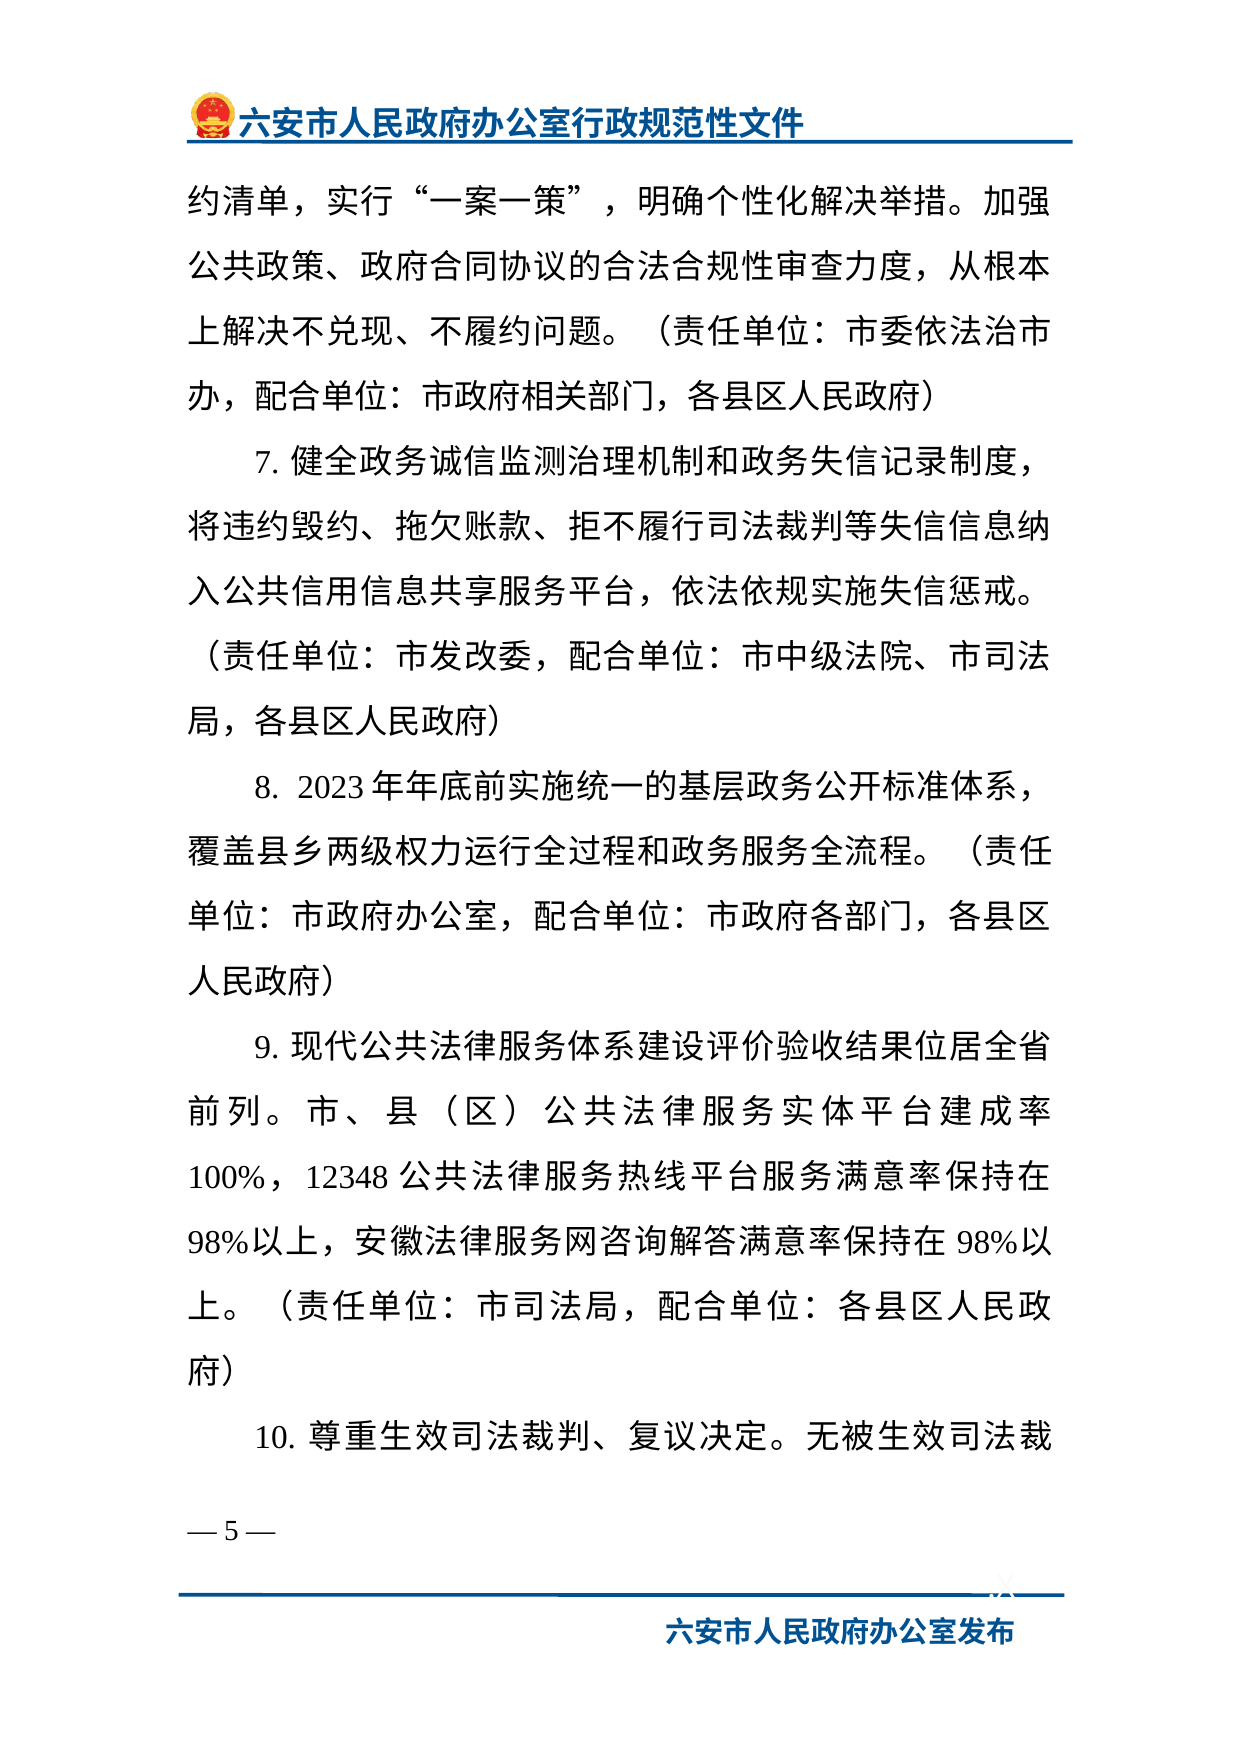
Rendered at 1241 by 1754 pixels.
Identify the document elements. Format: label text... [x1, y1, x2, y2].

text 9. 现代公共法律服务体系建设评价验收结果位居全省前列。市、县（区）公共法律服务实体平台建成率100%，12348公共法律服务热线平台服务满意率保持在98%以上，安徽法律服务网咨询解答满意率保持在98%以上。（责任单位：市司法局，配合单位：各县区人民政府） [187, 1012, 1053, 1402]
text 10. 尊重生效司法裁判、复议决定。无被生效司法裁判、复议决定撤销、变更、确认违法或无效、责令履职等情形。（责任单位：市司法局，配合单位：市政府各部门，各县区人民政府） [187, 1402, 1053, 1467]
picture [187, 90, 239, 142]
text 7. 健全政务诚信监测治理机制和政务失信记录制度，将违约毁约、拖欠账款、拒不履行司法裁判等失信信息纳入公共信用信息共享服务平台，依法依规实施失信惩戒。（责任单位：市发改委，配合单位：市中级法院、市司法局，各县区人民政府） [187, 427, 1053, 752]
text 6. 推动公共政策兑现存量问题100%解决，建立兑现履约清单，实行“一案一策”，明确个性化解决举措。加强公共政策、政府合同协议的合法合规性审查力度，从根本上解决不兑现、不履约问题。（责任单位：市委依法治市办，配合单位：市政府相关部门，各县区人民政府） [187, 167, 1053, 427]
text 8. 2023年年底前实施统一的基层政务公开标准体系，覆盖县乡两级权力运行全过程和政务服务全流程。（责任单位：市政府办公室，配合单位：市政府各部门，各县区人民政府） [187, 752, 1053, 1012]
